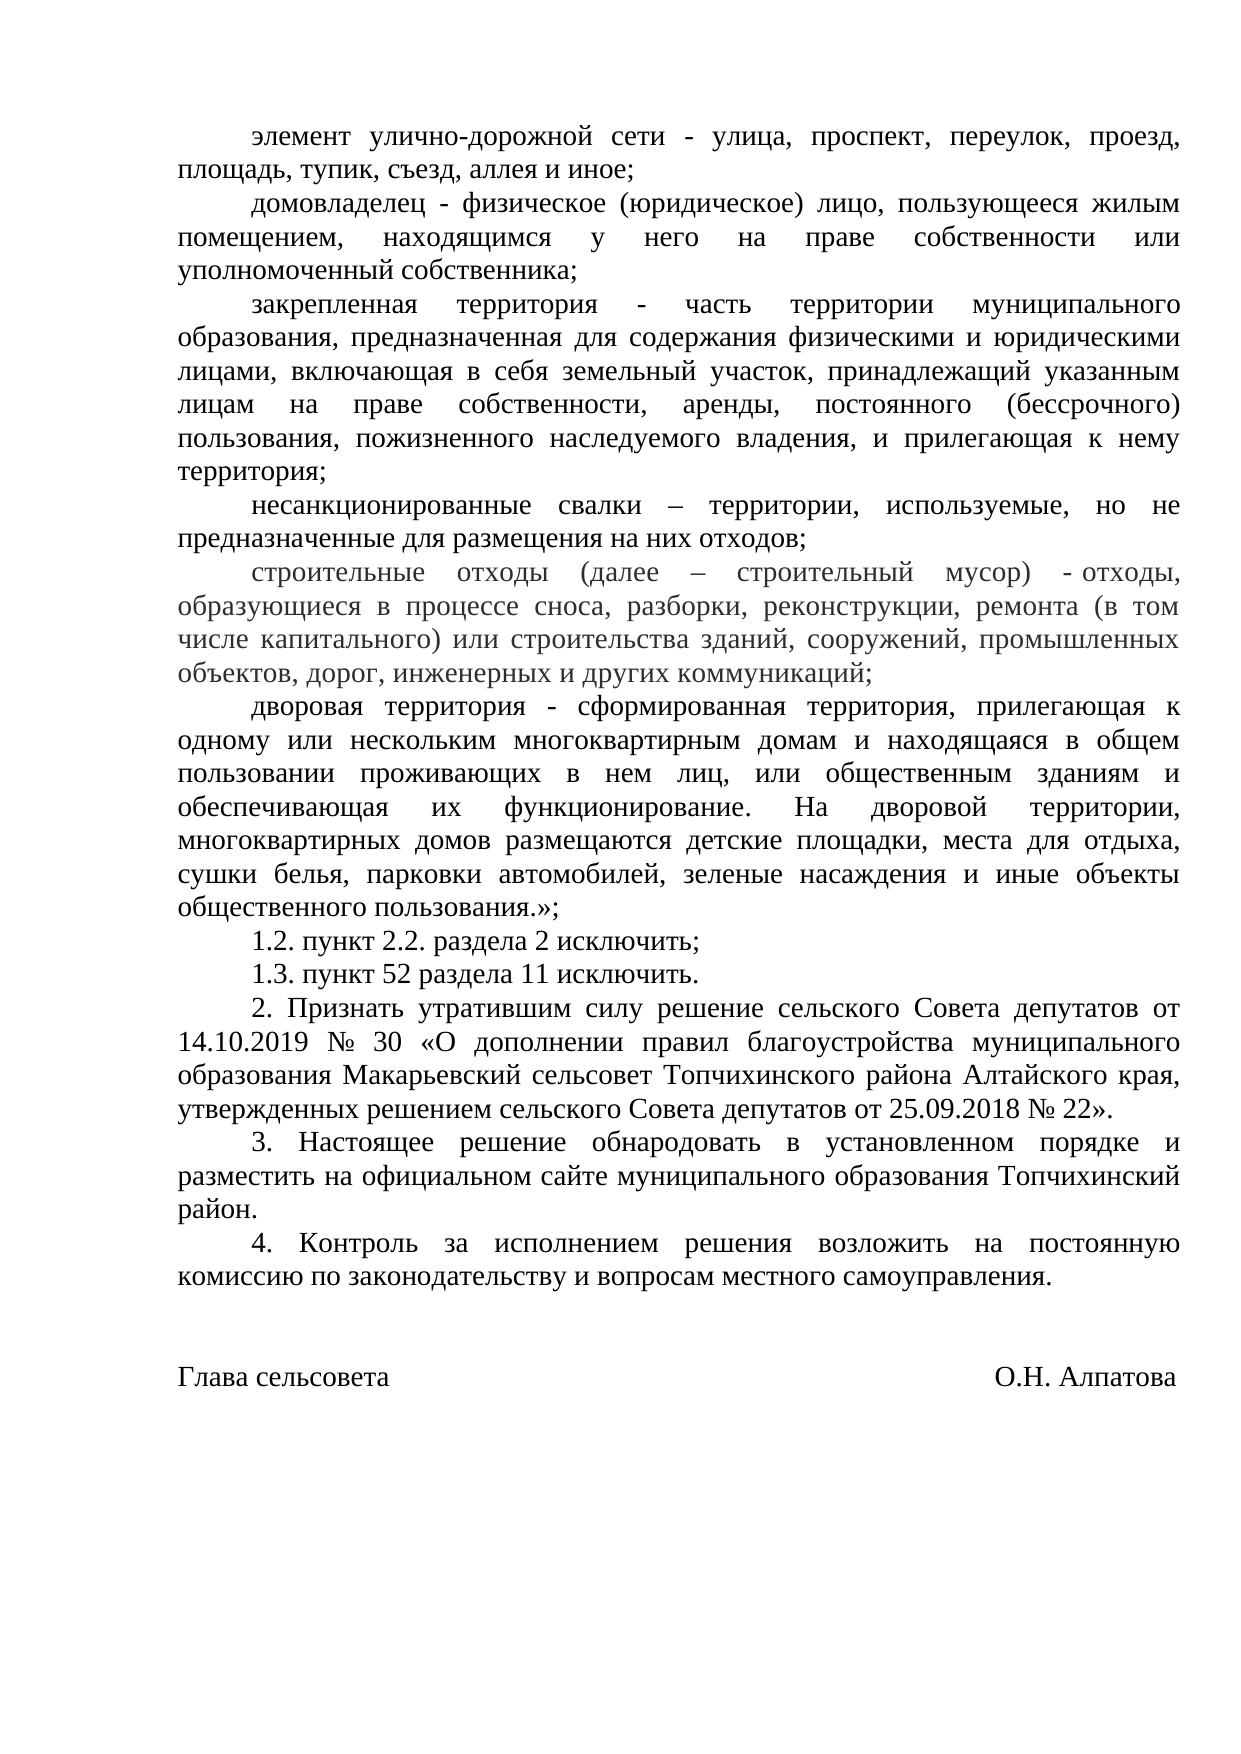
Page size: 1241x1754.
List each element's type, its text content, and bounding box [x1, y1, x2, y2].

text элемент улично-дорожной сети - улица, проспект, переулок, проезд, площадь, тупик, съезд, аллея и иное; [177, 118, 1181, 185]
title Глава сельсовета О.Н. Алпатова [177, 1359, 1181, 1393]
title 3. Настоящее решение обнародовать в установленном порядке и разместить на официальном сайте муниципального образования Топчихинский район. [177, 1124, 1181, 1225]
text строительные отходы (далее – строительный мусор) - отходы, образующиеся в процессе сноса, разборки, реконструкции, ремонта (в том числе капитального) или строительства зданий, сооружений, промышленных объектов, дорог, инженерных и других коммуникаций; [177, 554, 1181, 688]
text домовладелец - физическое (юридическое) лицо, пользующееся жилым помещением, находящимся у него на праве собственности или уполномоченный собственника; [177, 185, 1181, 286]
text несанкционированные свалки – территории, используемые, но не предназначенные для размещения на них отходов; [177, 487, 1181, 554]
title 2. Признать утратившим силу решение сельского Совета депутатов от 14.10.2019 № 30 «О дополнении правил благоустройства муниципального образования Макарьевский сельсовет Топчихинского района Алтайского края, утвержденных решением сельского Совета депутатов от 25.09.2018 № 22». [177, 990, 1181, 1124]
text 1.2. пункт 2.2. раздела 2 исключить; [177, 923, 1181, 957]
text закрепленная территория - часть территории муниципального образования, предназначенная для содержания физическими и юридическими лицами, включающая в себя земельный участок, принадлежащий указанным лицам на праве собственности, аренды, постоянного (бессрочного) пользования, пожизненного наследуемого владения, и прилегающая к нему территория; [177, 286, 1181, 487]
title 4. Контроль за исполнением решения возложить на постоянную комиссию по законодательству и вопросам местного самоуправления. [177, 1225, 1181, 1292]
text 1.3. пункт 52 раздела 11 исключить. [177, 957, 1181, 990]
text дворовая территория - сформированная территория, прилегающая к одному или нескольким многоквартирным домам и находящаяся в общем пользовании проживающих в нем лиц, или общественным зданиям и обеспечивающая их функционирование. На дворовой территории, многоквартирных домов размещаются детские площадки, места для отдыха, сушки белья, парковки автомобилей, зеленые насаждения и иные объекты общественного пользования.»; [177, 688, 1181, 923]
